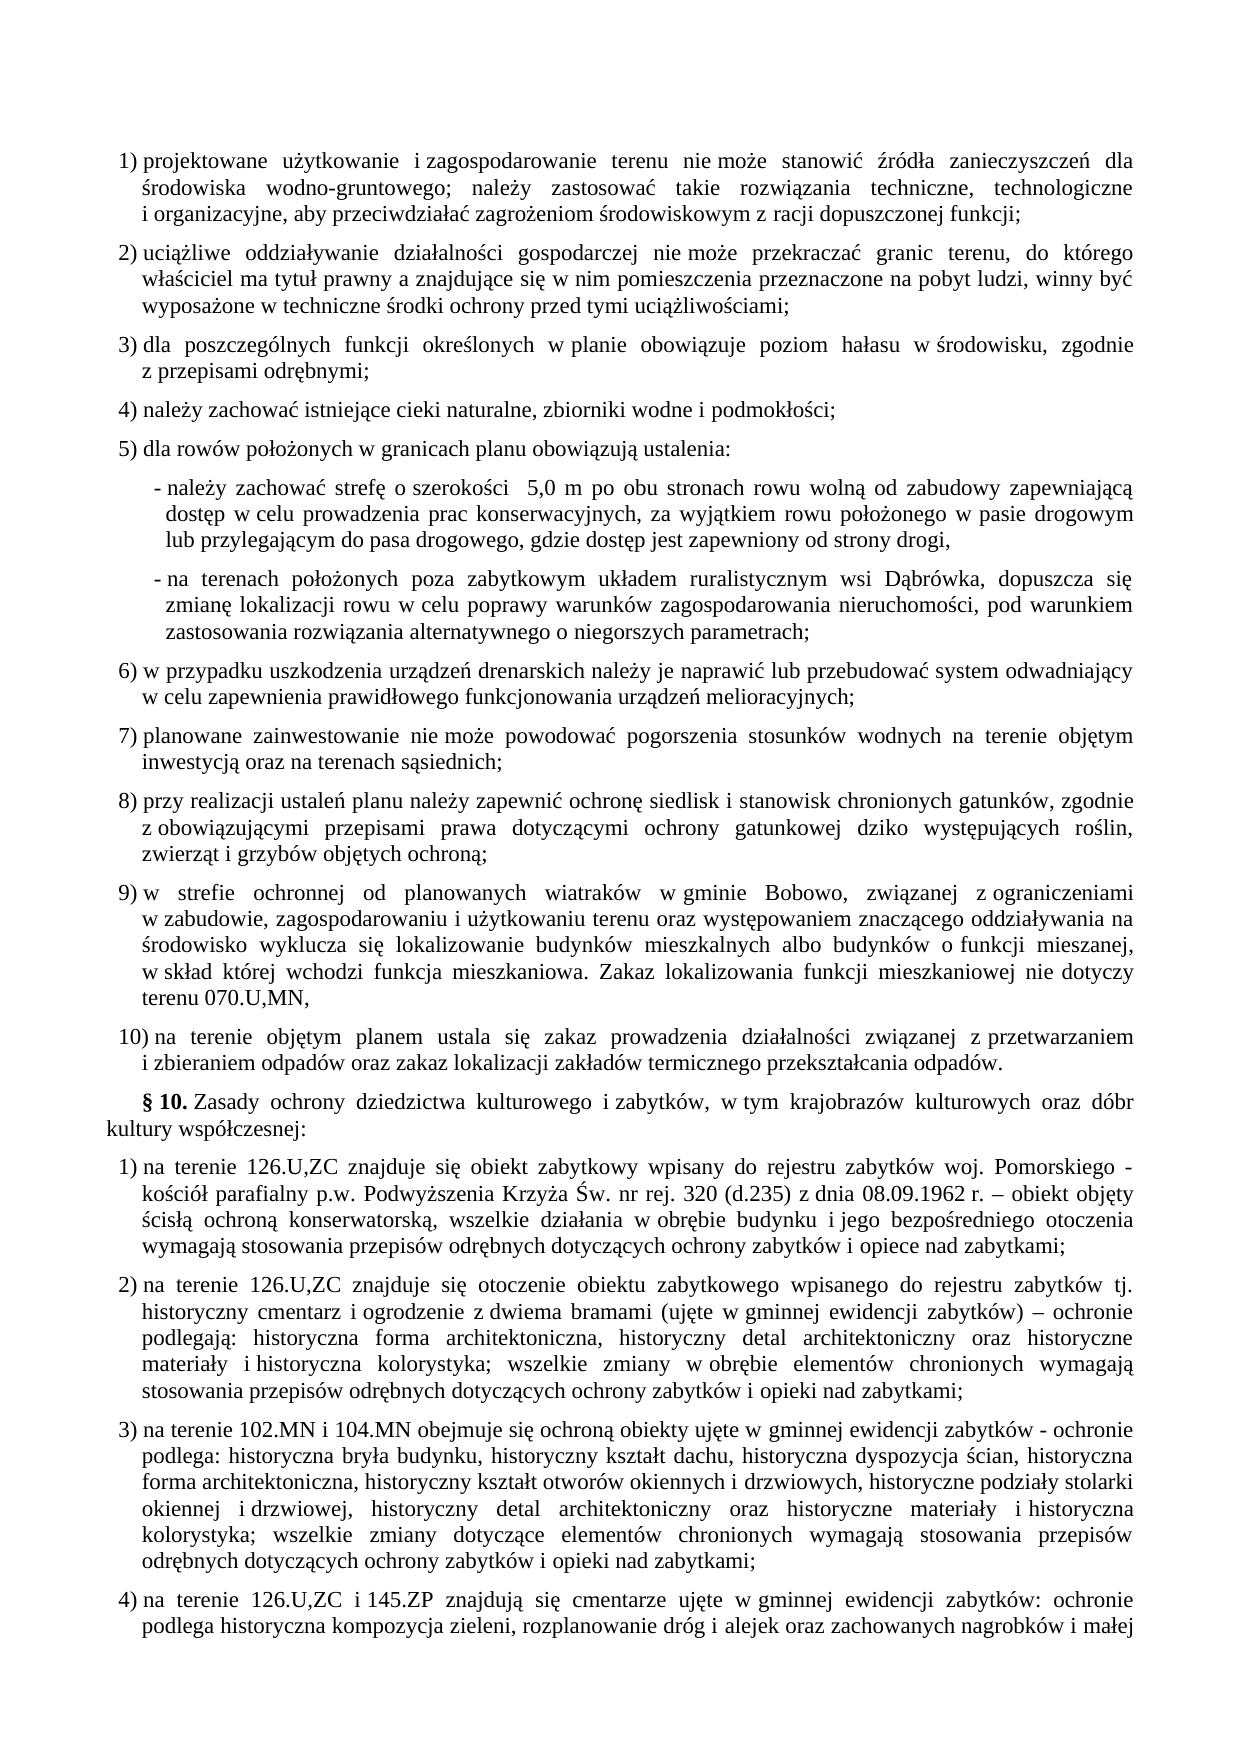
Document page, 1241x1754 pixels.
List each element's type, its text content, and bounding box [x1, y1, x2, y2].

text 2) na terenie 126.U,ZC znajduje się otoczenie obiektu zabytkowego wpisanego do rejestru zabytków tj. historyczny cmentarz i ogrodzenie z dwiema bramami (ujęte w gminnej ewidencji zabytków) – ochronie podlegają: historyczna forma architektoniczna, historyczny detal architektoniczny oraz historyczne materiały i historyczna kolorystyka; wszelkie zmiany w obrębie elementów chronionych wymagają stosowania przepisów odrębnych dotyczących ochrony zabytków i opieki nad zabytkami; [118, 1271, 1134, 1403]
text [118, 1586, 1134, 1639]
text 5) dla rowów położonych w granicach planu obowiązują ustalenia: [118, 435, 1134, 461]
text 6) w przypadku uszkodzenia urządzeń drenarskich należy je naprawić lub przebudować system odwadniający w celu zapewnienia prawidłowego funkcjonowania urządzeń melioracyjnych; [118, 657, 1134, 709]
text 3) dla poszczególnych funkcji określonych w planie obowiązuje poziom hałasu w środowisku, zgodnie z przepisami odrębnymi; [118, 331, 1134, 383]
text 4) należy zachować istniejące cieki naturalne, zbiorniki wodne i podmokłości; [118, 396, 1134, 422]
text 1) na terenie 126.U,ZC znajduje się obiekt zabytkowy wpisany do rejestru zabytków woj. Pomorskiego - kościół parafialny p.w. Podwyższenia Krzyża Św. nr rej. 320 (d.235) z dnia 08.09.1962 r. – obiekt objęty ścisłą ochroną konserwatorską, wszelkie działania w obrębie budynku i jego bezpośredniego otoczenia wymagają stosowania przepisów odrębnych dotyczących ochrony zabytków i opiece nad zabytkami; [118, 1153, 1134, 1259]
text 1) projektowane użytkowanie i zagospodarowanie terenu nie może stanowić źródła zanieczyszczeń dla środowiska wodno-gruntowego; należy zastosować takie rozwiązania techniczne, technologiczne i organizacyjne, aby przeciwdziałać zagrożeniom środowiskowym z racji dopuszczonej funkcji; [118, 148, 1134, 227]
text 2) uciążliwe oddziaływanie działalności gospodarczej nie może przekraczać granic terenu, do którego właściciel ma tytuł prawny a znajdujące się w nim pomieszczenia przeznaczone na pobyt ludzi, winny być wyposażone w techniczne środki ochrony przed tymi uciążliwościami; [118, 239, 1134, 318]
text 8) przy realizacji ustaleń planu należy zapewnić ochronę siedlisk i stanowisk chronionych gatunków, zgodnie z obowiązującymi przepisami prawa dotyczącymi ochrony gatunkowej dziko występujących roślin, zwierząt i grzybów objętych ochroną; [118, 787, 1134, 866]
text 7) planowane zainwestowanie nie może powodować pogorszenia stosunków wodnych na terenie objętym inwestycją oraz na terenach sąsiednich; [118, 722, 1134, 775]
text § 10. Zasady ochrony dziedzictwa kulturowego i zabytków, w tym krajobrazów kulturowych oraz dóbr kultury współczesnej: [106, 1088, 1134, 1141]
text - na terenach położonych poza zabytkowym układem ruralistycznym wsi Dąbrówka, dopuszcza się zmianę lokalizacji rowu w celu poprawy warunków zagospodarowania nieruchomości, pod warunkiem zastosowania rozwiązania alternatywnego o niegorszych parametrach; [153, 565, 1134, 644]
text 10) na terenie objętym planem ustala się zakaz prowadzenia działalności związanej z przetwarzaniem i zbieraniem odpadów oraz zakaz lokalizacji zakładów termicznego przekształcania odpadów. [118, 1023, 1134, 1076]
text 9) w strefie ochronnej od planowanych wiatraków w gminie Bobowo, związanej z ograniczeniami w zabudowie, zagospodarowaniu i użytkowaniu terenu oraz występowaniem znaczącego oddziaływania na środowisko wyklucza się lokalizowanie budynków mieszkalnych albo budynków o funkcji mieszanej, w skład której wchodzi funkcja mieszkaniowa. Zakaz lokalizowania funkcji mieszkaniowej nie dotyczy terenu 070.U,MN, [118, 879, 1134, 1011]
text 3) na terenie 102.MN i 104.MN obejmuje się ochroną obiekty ujęte w gminnej ewidencji zabytków - ochronie podlega: historyczna bryła budynku, historyczny kształt dachu, historyczna dyspozycja ścian, historyczna forma architektoniczna, historyczny kształt otworów okiennych i drzwiowych, historyczne podziały stolarki okiennej i drzwiowej, historyczny detal architektoniczny oraz historyczne materiały i historyczna kolorystyka; wszelkie zmiany dotyczące elementów chronionych wymagają stosowania przepisów odrębnych dotyczących ochrony zabytków i opieki nad zabytkami; [118, 1416, 1134, 1574]
text - należy zachować strefę o szerokości 5,0 m po obu stronach rowu wolną od zabudowy zapewniającą dostęp w celu prowadzenia prac konserwacyjnych, za wyjątkiem rowu położonego w pasie drogowym lub przylegającym do pasa drogowego, gdzie dostęp jest zapewniony od strony drogi, [153, 474, 1134, 553]
